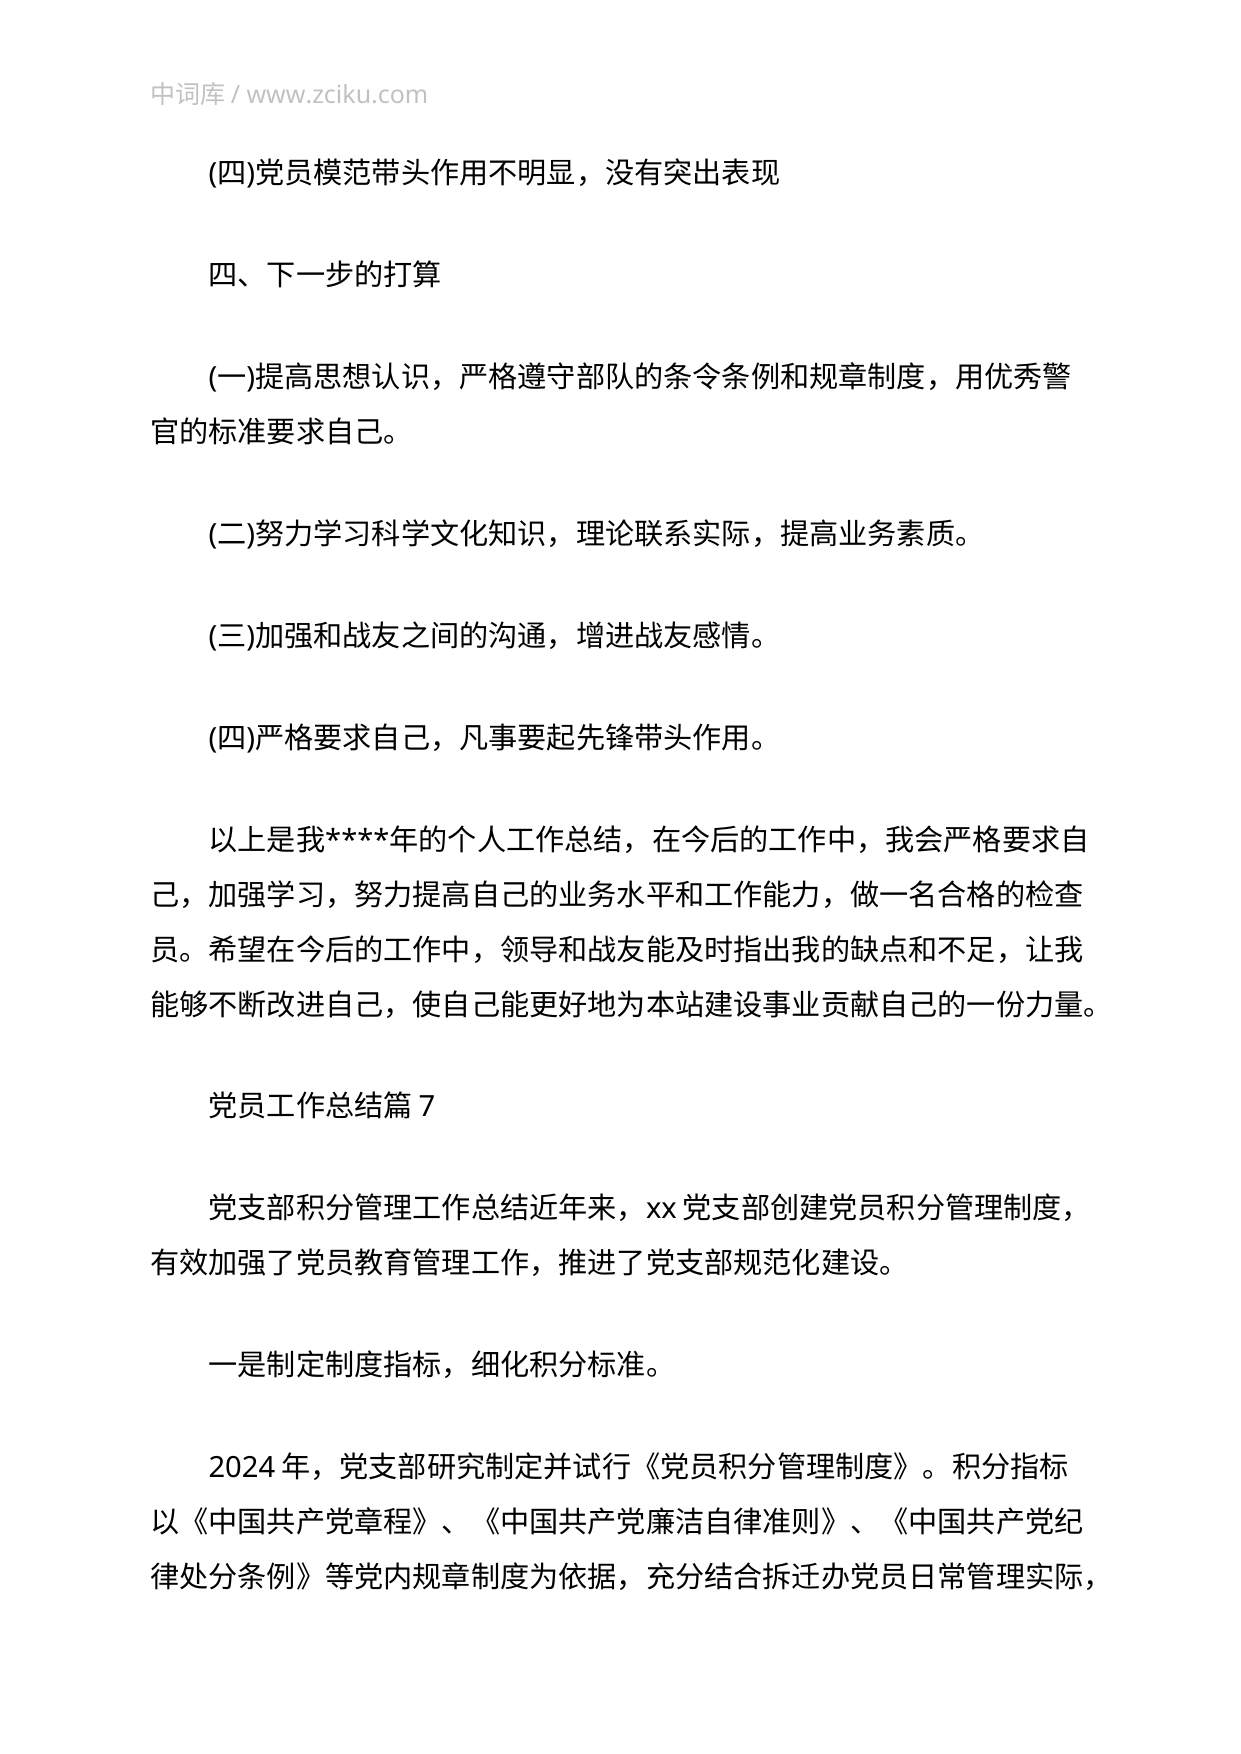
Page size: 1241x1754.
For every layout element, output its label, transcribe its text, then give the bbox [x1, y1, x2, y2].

text 以上是我****年的个人工作总结，在今后的工作中，我会严格要求自己，加强学习，努力提高自己的业务水平和工作能力，做一名合格的检查员。希望在今后的工作中，领导和战友能及时指出我的缺点和不足，让我能够不断改进自己，使自己能更好地为本站建设事业贡献自己的一份力量。 [150, 816, 1090, 1023]
text 党支部积分管理工作总结近年来，xx党支部创建党员积分管理制度，有效加强了党员教育管理工作，推进了党支部规范化建设。 [150, 1185, 1090, 1282]
text 党员工作总结篇7 [150, 1083, 1090, 1125]
text 一是制定制度指标，细化积分标准。 [150, 1342, 1090, 1384]
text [150, 1443, 1090, 1596]
text (二)努力学习科学文化知识，理论联系实际，提高业务素质。 [150, 511, 1090, 553]
text 四、下一步的打算 [150, 252, 1090, 294]
text (三)加强和战友之间的沟通，增进战友感情。 [150, 612, 1090, 655]
text (四)严格要求自己，凡事要起先锋带头作用。 [150, 714, 1090, 757]
text (一)提高思想认识，严格遵守部队的条令条例和规章制度，用优秀警官的标准要求自己。 [150, 354, 1090, 451]
text (四)党员模范带头作用不明显，没有突出表现 [150, 150, 1090, 192]
